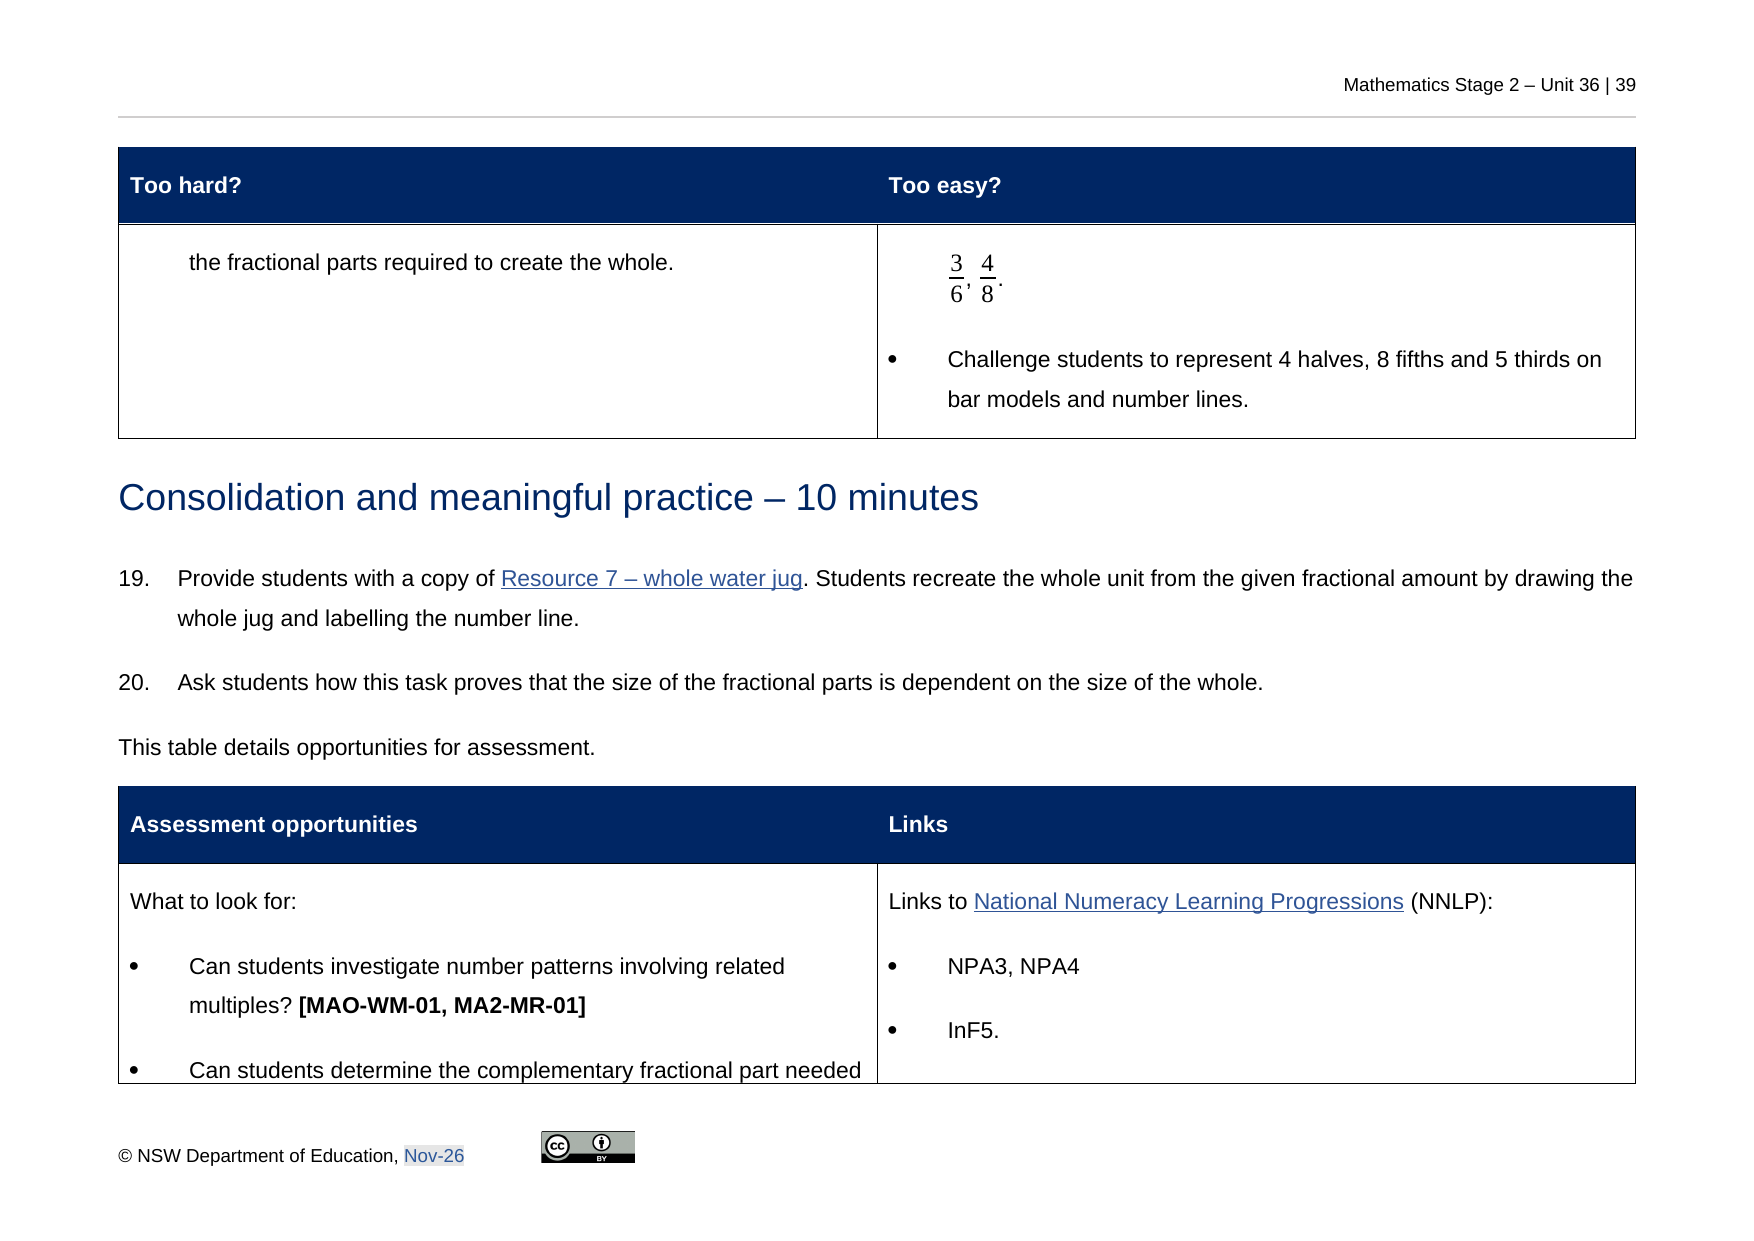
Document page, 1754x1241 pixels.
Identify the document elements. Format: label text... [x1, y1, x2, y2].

list Ask students how this task proves that the size of the fractional parts is dependent on the size of the whole. [118, 669, 1636, 696]
list This table details opportunities for assessment. [118, 734, 1636, 760]
table_header Assessment opportunities [119, 786, 877, 863]
picture [541, 1131, 635, 1163]
subtitle Consolidation and meaningful practice – 10 minutes [118, 476, 1636, 519]
list Provide students with a copy of Resource 7 – whole water jug. Students recreate the whole unit from the given fractional amount by drawing the whole jug and labelling the number line. [118, 565, 1636, 631]
table_header Links [877, 786, 1635, 863]
table_header Too easy? [877, 147, 1635, 223]
table_header Too hard? [119, 147, 877, 223]
